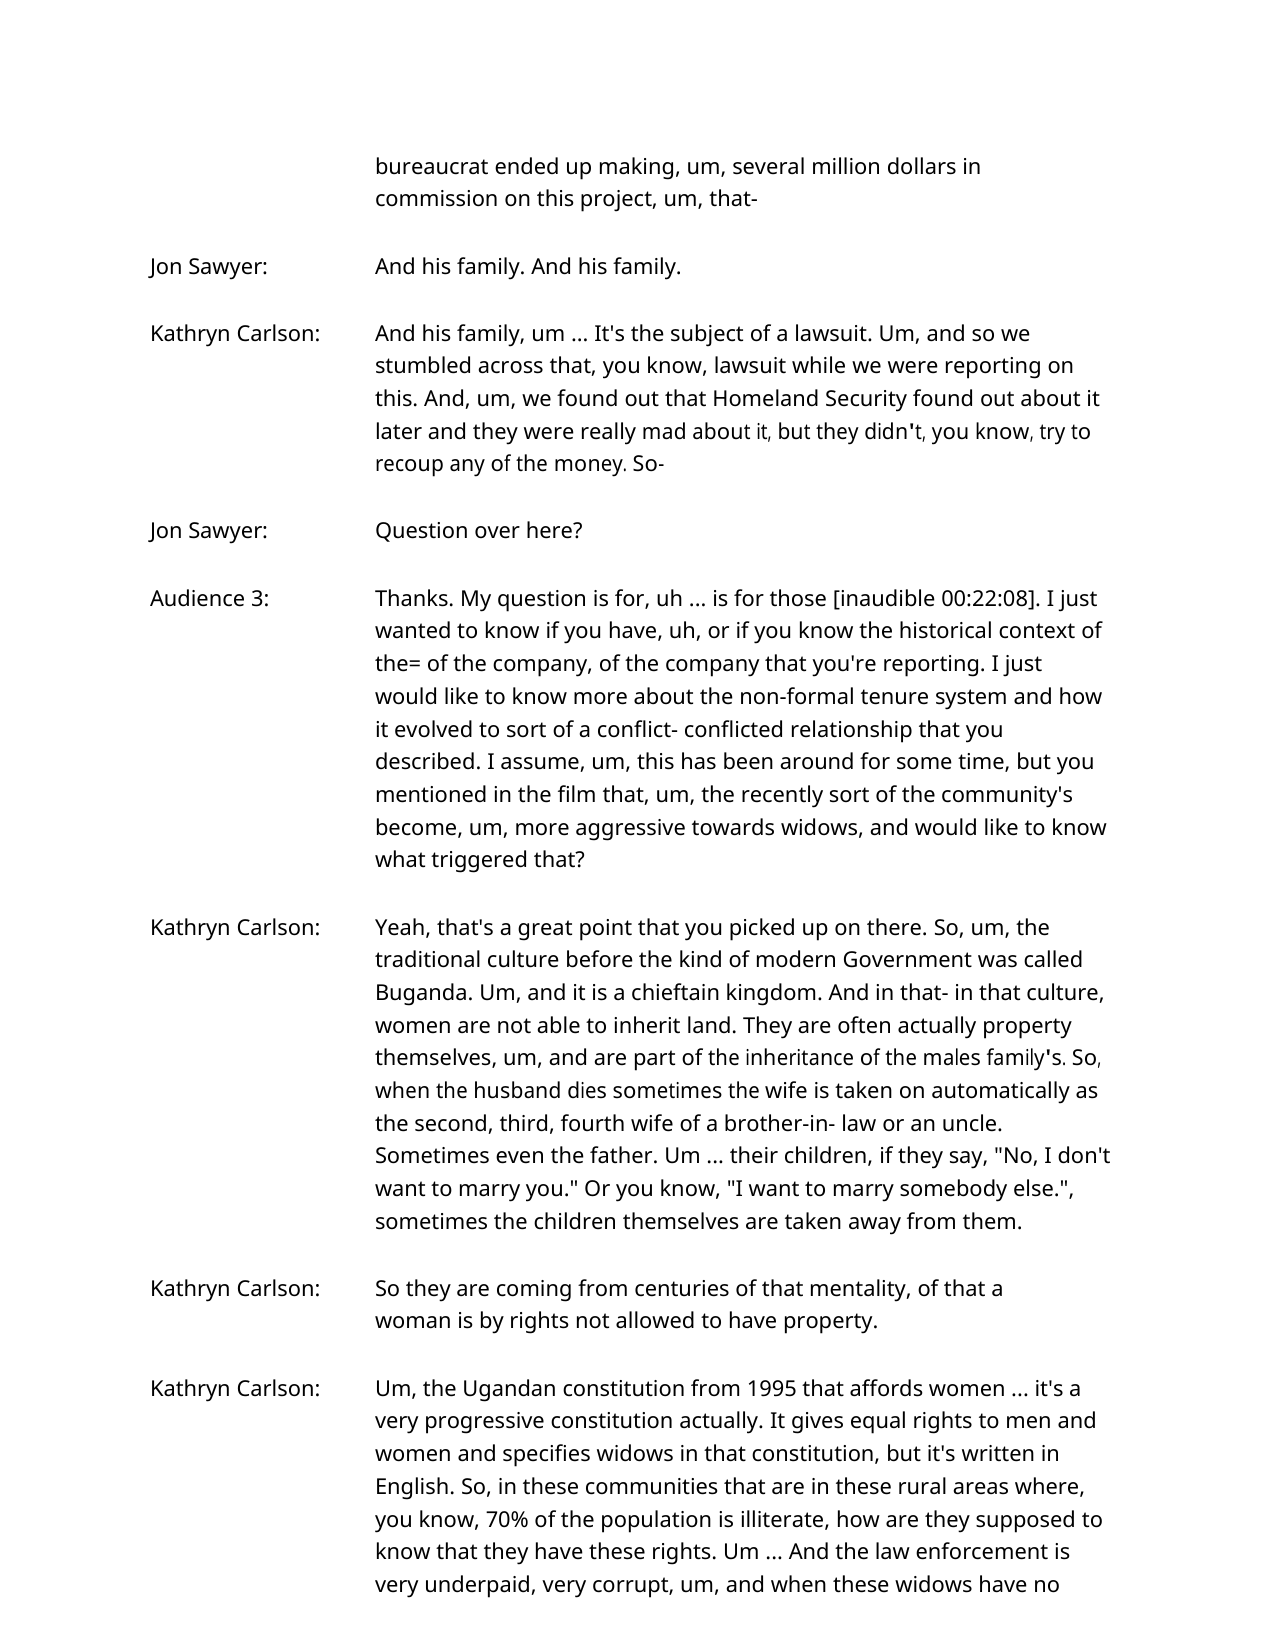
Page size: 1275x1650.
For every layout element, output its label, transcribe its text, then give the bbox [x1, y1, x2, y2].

text bureaucrat ended up making, um, several million dollars in commission on this project, um, that- [375, 151, 1107, 213]
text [150, 1373, 1116, 1599]
text Jon Sawyer: And his family. And his family. [150, 251, 1137, 281]
text Audience 3: Thanks. My question is for, uh ... is for those [inaudible 00:22:08]. I just wanted to know if you have, uh, or if you know the historical context of the= of the company, of the company that you're reporting. I just would like to know more about the non-formal tenure system and how it evolved to sort of a conflict- conflicted relationship that you described. I assume, um, this has been around for some time, but you mentioned in the film that, um, the recently sort of the community's become, um, more aggressive towards widows, and would like to know what triggered that? [150, 583, 1111, 874]
text Kathryn Carlson: Yeah, that's a great point that you picked up on there. So, um, the traditional culture before the kind of modern Government was called Buganda. Um, and it is a chieftain kingdom. And in that- in that culture, women are not able to inherit land. They are often actually property themselves, um, and are part of the inheritance of the males family's. So, when the husband dies sometimes the wife is taken on automatically as the second, third, fourth wife of a brother-in- law or an uncle. Sometimes even the father. Um ... their children, if they say, "No, I don't want to marry you." Or you know, "I want to marry somebody else.", sometimes the children themselves are taken away from them. [150, 912, 1119, 1236]
text Kathryn Carlson: And his family, um ... It's the subject of a lawsuit. Um, and so we stumbled across that, you know, lawsuit while we were reporting on this. And, um, we found out that Homeland Security found out about it later and they were really mad about it, but they didn't, you know, try to recoup any of the money. So- [150, 318, 1112, 478]
text Jon Sawyer: Question over here? [150, 515, 1137, 545]
text Kathryn Carlson: So they are coming from centuries of that mentality, of that a woman is by rights not allowed to have property. [150, 1273, 1069, 1335]
